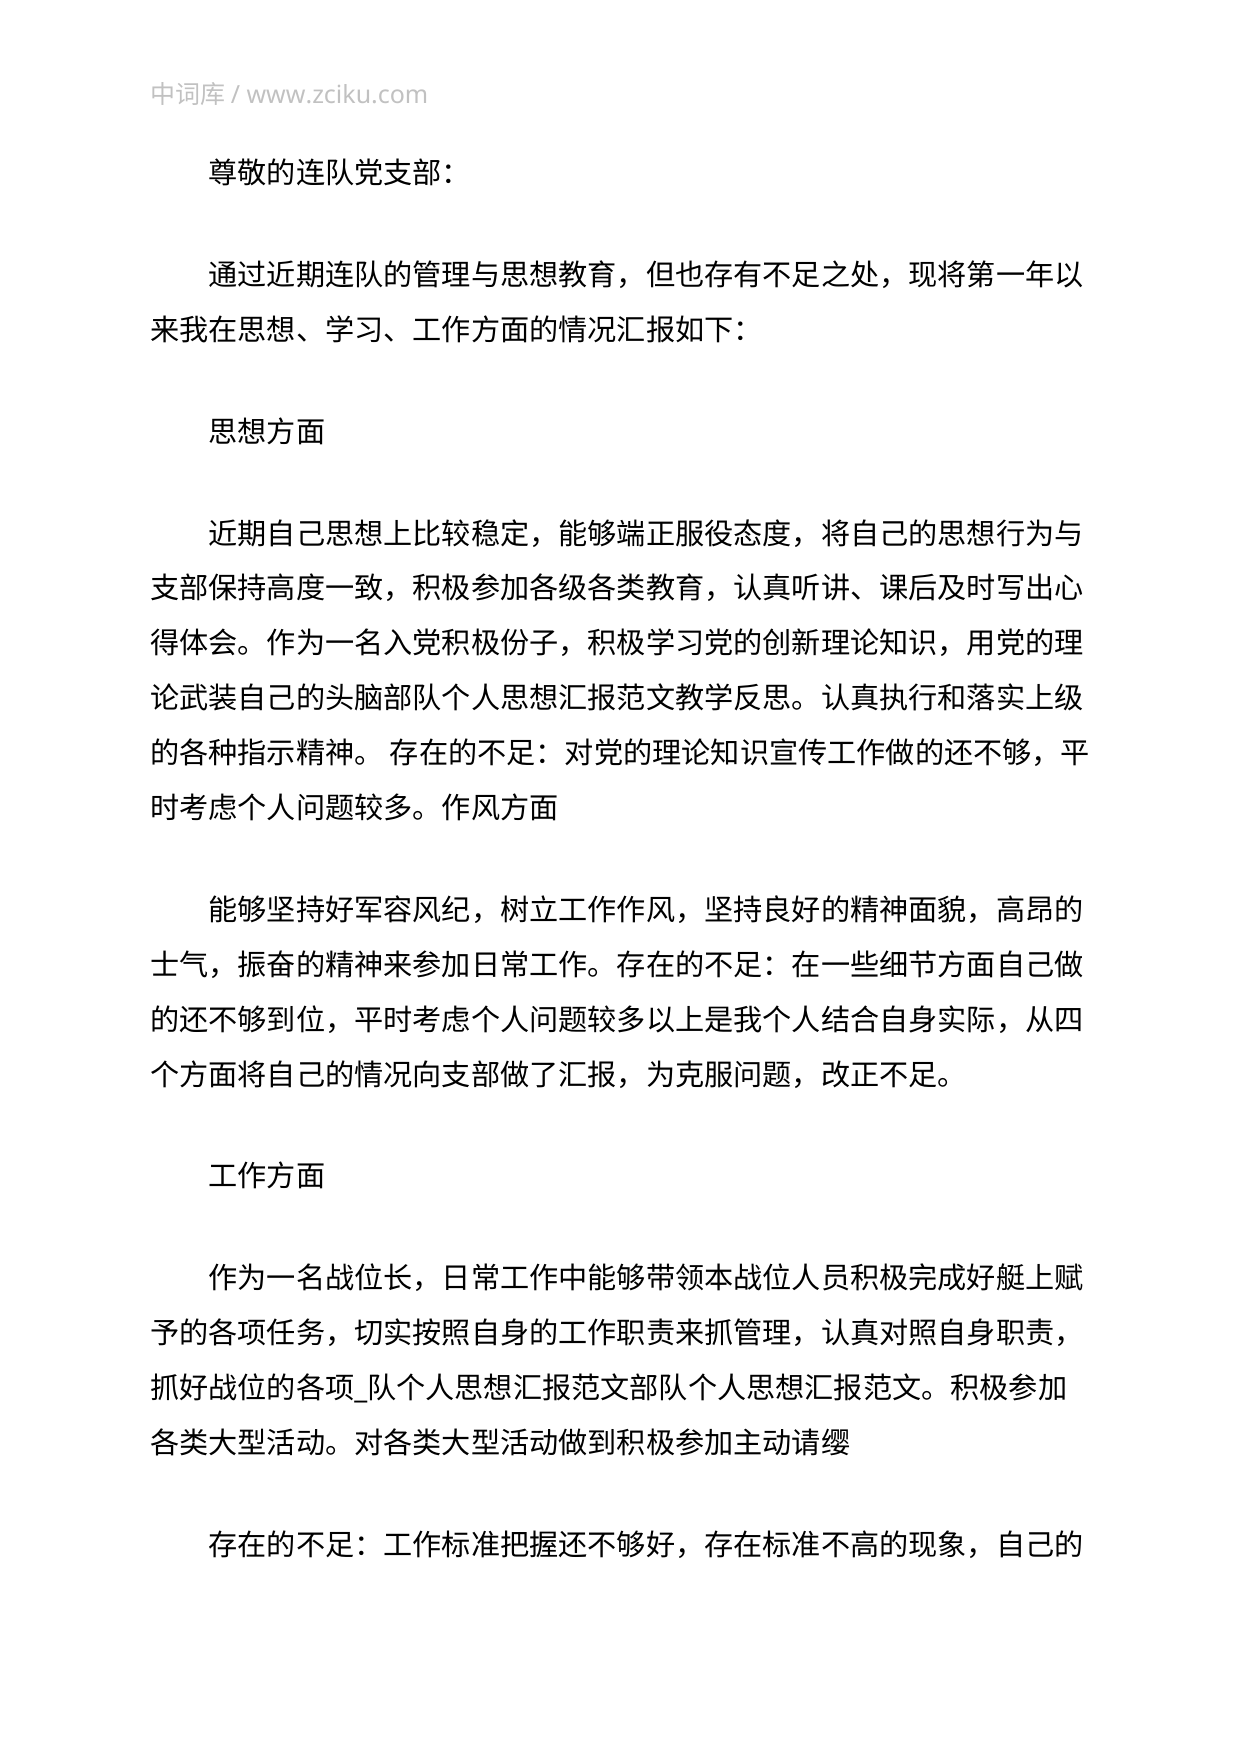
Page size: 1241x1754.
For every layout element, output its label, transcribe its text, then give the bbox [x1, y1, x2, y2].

text 思想方面 [150, 408, 1090, 451]
text 工作方面 [150, 1153, 1090, 1195]
text 能够坚持好军容风纪，树立工作作风，坚持良好的精神面貌，高昂的士气，振奋的精神来参加日常工作。存在的不足：在一些细节方面自己做的还不够到位，平时考虑个人问题较多以上是我个人结合自身实际，从四个方面将自己的情况向支部做了汇报，为克服问题，改正不足。 [150, 886, 1090, 1093]
text 尊敬的连队党支部： [150, 150, 1090, 192]
text 通过近期连队的管理与思想教育，但也存有不足之处，现将第一年以来我在思想、学习、工作方面的情况汇报如下： [150, 252, 1090, 349]
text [150, 1521, 1090, 1563]
text 近期自己思想上比较稳定，能够端正服役态度，将自己的思想行为与支部保持高度一致，积极参加各级各类教育，认真听讲、课后及时写出心得体会。作为一名入党积极份子，积极学习党的创新理论知识，用党的理论武装自己的头脑部队个人思想汇报范文教学反思。认真执行和落实上级的各种指示精神。 存在的不足：对党的理论知识宣传工作做的还不够，平时考虑个人问题较多。作风方面 [150, 510, 1090, 827]
text 作为一名战位长，日常工作中能够带领本战位人员积极完成好艇上赋予的各项任务，切实按照自身的工作职责来抓管理，认真对照自身职责，抓好战位的各项_队个人思想汇报范文部队个人思想汇报范文。积极参加各类大型活动。对各类大型活动做到积极参加主动请缨 [150, 1255, 1090, 1462]
